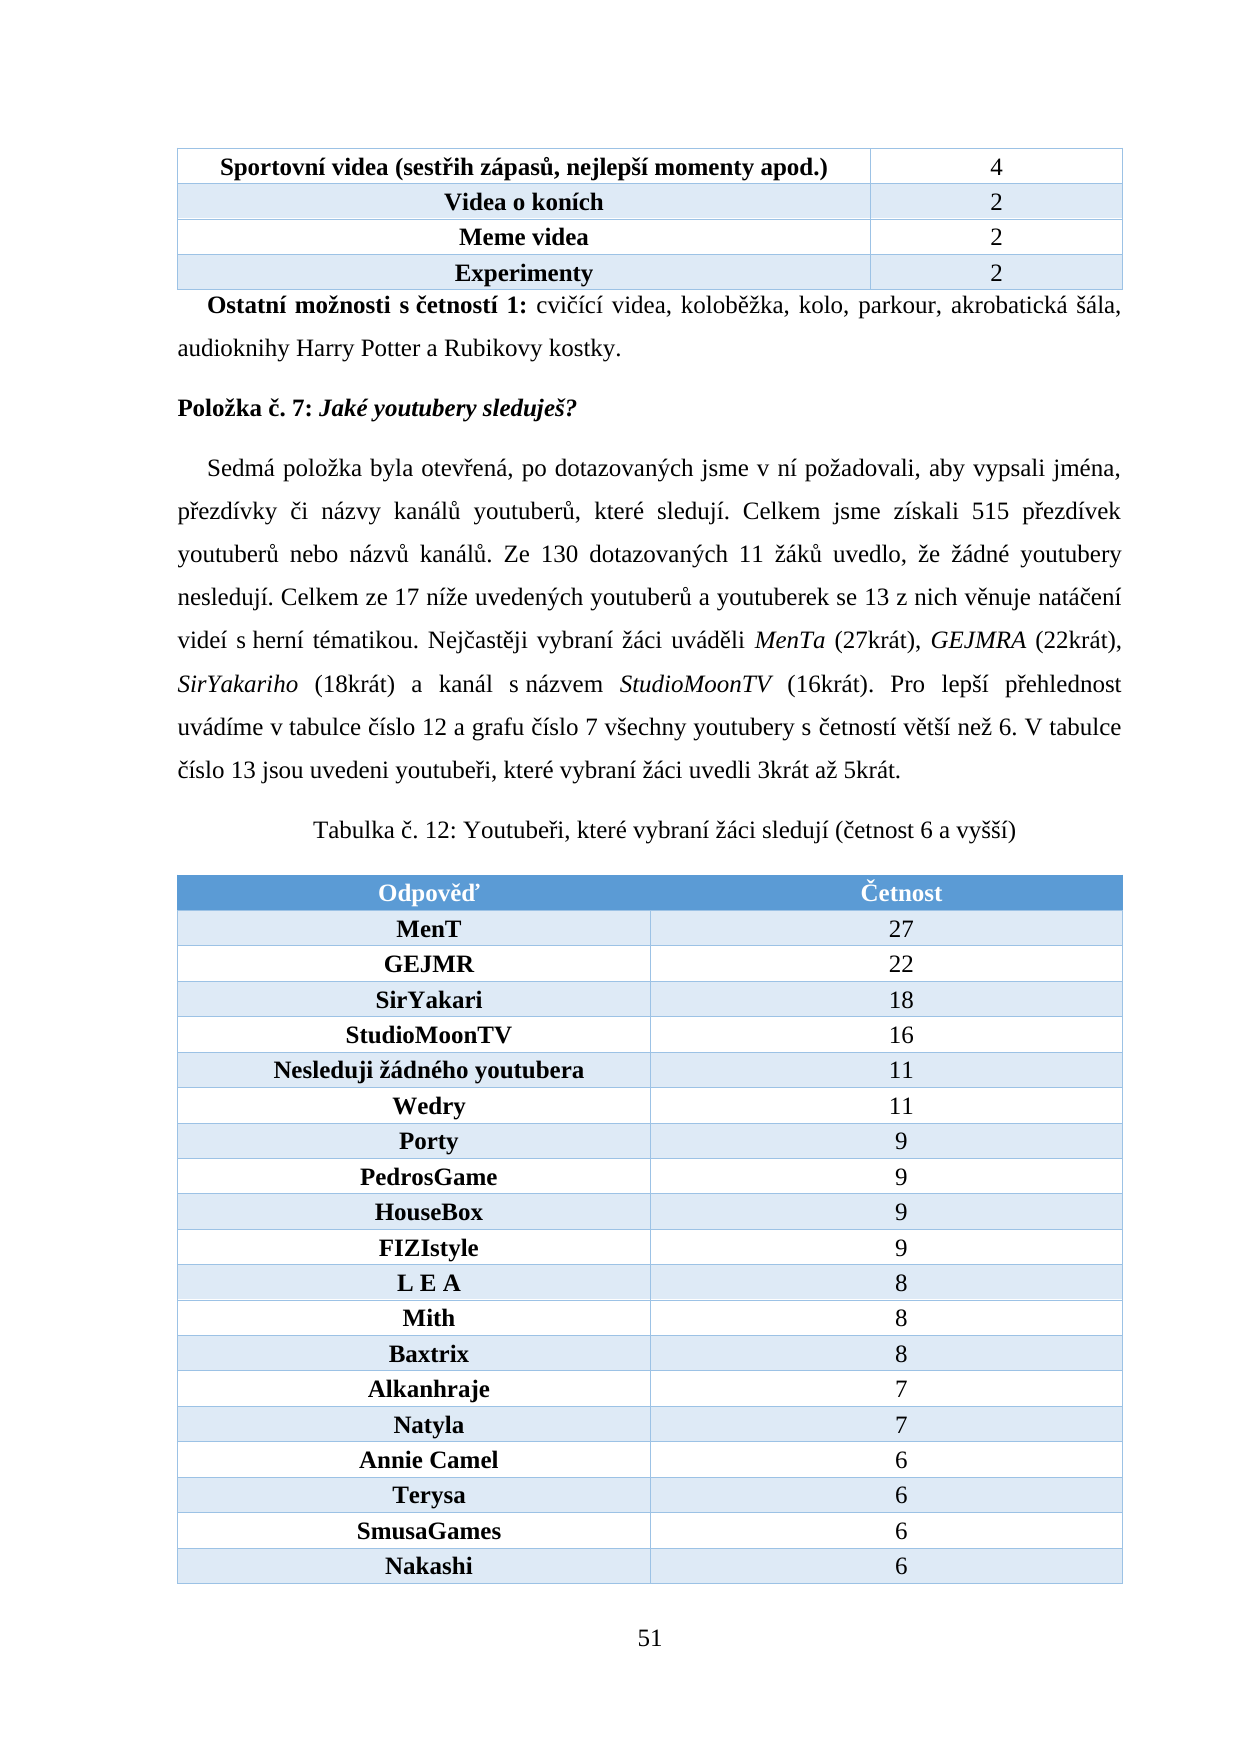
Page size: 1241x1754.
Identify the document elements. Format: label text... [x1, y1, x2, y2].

table_cell 16 [651, 1017, 1122, 1052]
table_cell 9 [651, 1159, 1122, 1193]
table_cell Nesleduji žádného youtubera [178, 1053, 650, 1087]
table_header Četnost [651, 876, 1122, 910]
table_cell 8 [651, 1336, 1122, 1370]
table_cell 9 [651, 1230, 1122, 1264]
table_cell Terysa [178, 1478, 650, 1512]
table_cell StudioMoonTV [178, 1017, 650, 1052]
table_cell Experimenty [178, 255, 870, 289]
table_cell MenT [178, 911, 650, 945]
table_cell 2 [871, 184, 1122, 218]
table_cell PedrosGame [178, 1159, 650, 1193]
table_cell SirYakari [178, 982, 650, 1016]
table_cell 7 [651, 1371, 1122, 1406]
table_cell Mith [178, 1301, 650, 1335]
table_cell 8 [651, 1301, 1122, 1335]
table_cell 8 [651, 1265, 1122, 1299]
table_cell 6 [651, 1478, 1122, 1512]
table_cell 2 [871, 220, 1122, 254]
table_cell Porty [178, 1124, 650, 1158]
table_cell SmusaGames [178, 1513, 650, 1547]
table_cell 27 [651, 911, 1122, 945]
table_cell 22 [651, 946, 1122, 981]
table_cell HouseBox [178, 1194, 650, 1229]
table_cell Annie Camel [178, 1442, 650, 1477]
table_cell 6 [651, 1549, 1122, 1583]
table_cell GEJMR [178, 946, 650, 981]
table_cell 6 [651, 1442, 1122, 1477]
table_cell 4 [871, 149, 1122, 183]
table_cell Sportovní videa (sestřih zápasů, nejlepší momenty apod.) [178, 149, 870, 183]
table_cell L E A [178, 1265, 650, 1299]
text Ostatní možnosti s četností 1: cvičící videa, koloběžka, kolo, parkour, akrobatická šála, audioknihy Harry Potter a Rubikovy kostky. [177, 290, 1122, 362]
table_cell 11 [651, 1088, 1122, 1122]
table_cell 11 [651, 1053, 1122, 1087]
table_cell Nakashi [178, 1549, 650, 1583]
table_cell Baxtrix [178, 1336, 650, 1370]
table_cell FIZIstyle [178, 1230, 650, 1264]
text Sedmá položka byla otevřená, po dotazovaných jsme v ní požadovali, aby vypsali jména, přezdívky či názvy kanálů youtuberů, které sledují. Celkem jsme získali 515 přezdívek youtuberů nebo názvů kanálů. Ze 130 dotazovaných 11 žáků uvedlo, že žádné youtubery nesledují. Celkem ze 17 níže uvedených youtuberů a youtuberek se 13 z nich věnuje natáčení videí s herní tématikou. Nejčastěji vybraní žáci uváděli MenTa (27krát), GEJMRA (22krát), SirYakariho (18krát) a kanál s názvem StudioMoonTV (16krát). Pro lepší přehlednost uvádíme v tabulce číslo 12 a grafu číslo 7 všechny youtubery s četností větší než 6. V tabulce číslo 13 jsou uvedeni youtubeři, které vybraní žáci uvedli 3krát až 5krát. [177, 453, 1122, 784]
table_cell 7 [651, 1407, 1122, 1441]
table_cell Meme videa [178, 220, 870, 254]
table_cell Natyla [178, 1407, 650, 1441]
table_header Odpověď [178, 876, 650, 910]
table_cell Videa o koních [178, 184, 870, 218]
table_cell 9 [651, 1194, 1122, 1229]
table_cell 2 [871, 255, 1122, 289]
table_cell 6 [651, 1513, 1122, 1547]
table_cell 9 [651, 1124, 1122, 1158]
table_cell Wedry [178, 1088, 650, 1122]
table_cell Alkanhraje [178, 1371, 650, 1406]
text Položka č. 7: Jaké youtubery sleduješ? [177, 393, 1122, 422]
table_cell 18 [651, 982, 1122, 1016]
